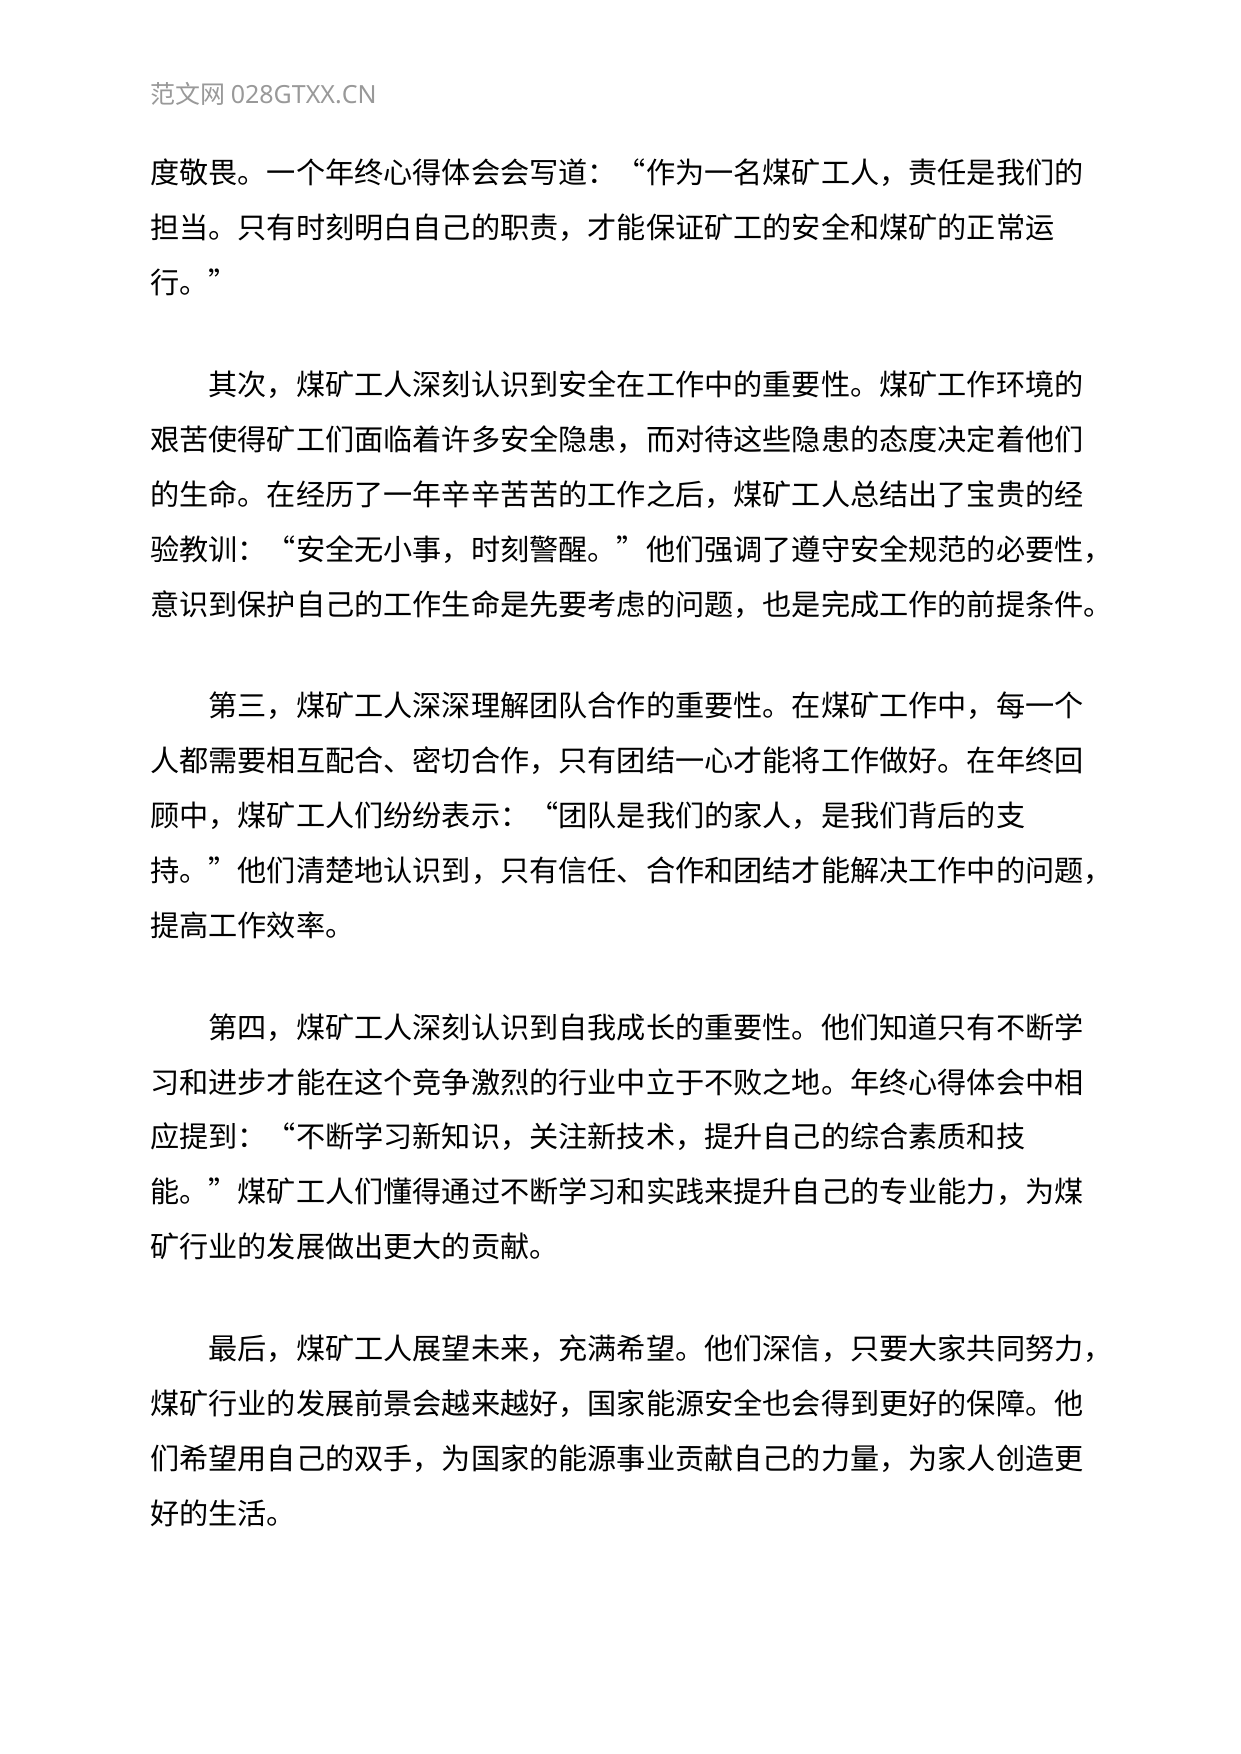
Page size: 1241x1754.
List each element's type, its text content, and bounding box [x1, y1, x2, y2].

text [150, 150, 1090, 302]
text 其次，煤矿工人深刻认识到安全在工作中的重要性。煤矿工作环境的艰苦使得矿工们面临着许多安全隐患，而对待这些隐患的态度决定着他们的生命。在经历了一年辛辛苦苦的工作之后，煤矿工人总结出了宝贵的经验教训：“安全无小事，时刻警醒。”他们强调了遵守安全规范的必要性，意识到保护自己的工作生命是先要考虑的问题，也是完成工作的前提条件。 [150, 362, 1090, 623]
text 第三，煤矿工人深深理解团队合作的重要性。在煤矿工作中，每一个人都需要相互配合、密切合作，只有团结一心才能将工作做好。在年终回顾中，煤矿工人们纷纷表示：“团队是我们的家人，是我们背后的支持。”他们清楚地认识到，只有信任、合作和团结才能解决工作中的问题，提高工作效率。 [150, 683, 1090, 945]
text 最后，煤矿工人展望未来，充满希望。他们深信，只要大家共同努力，煤矿行业的发展前景会越来越好，国家能源安全也会得到更好的保障。他们希望用自己的双手，为国家的能源事业贡献自己的力量，为家人创造更好的生活。 [150, 1326, 1090, 1533]
text 第四，煤矿工人深刻认识到自我成长的重要性。他们知道只有不断学习和进步才能在这个竞争激烈的行业中立于不败之地。年终心得体会中相应提到：“不断学习新知识，关注新技术，提升自己的综合素质和技能。”煤矿工人们懂得通过不断学习和实践来提升自己的专业能力，为煤矿行业的发展做出更大的贡献。 [150, 1004, 1090, 1266]
